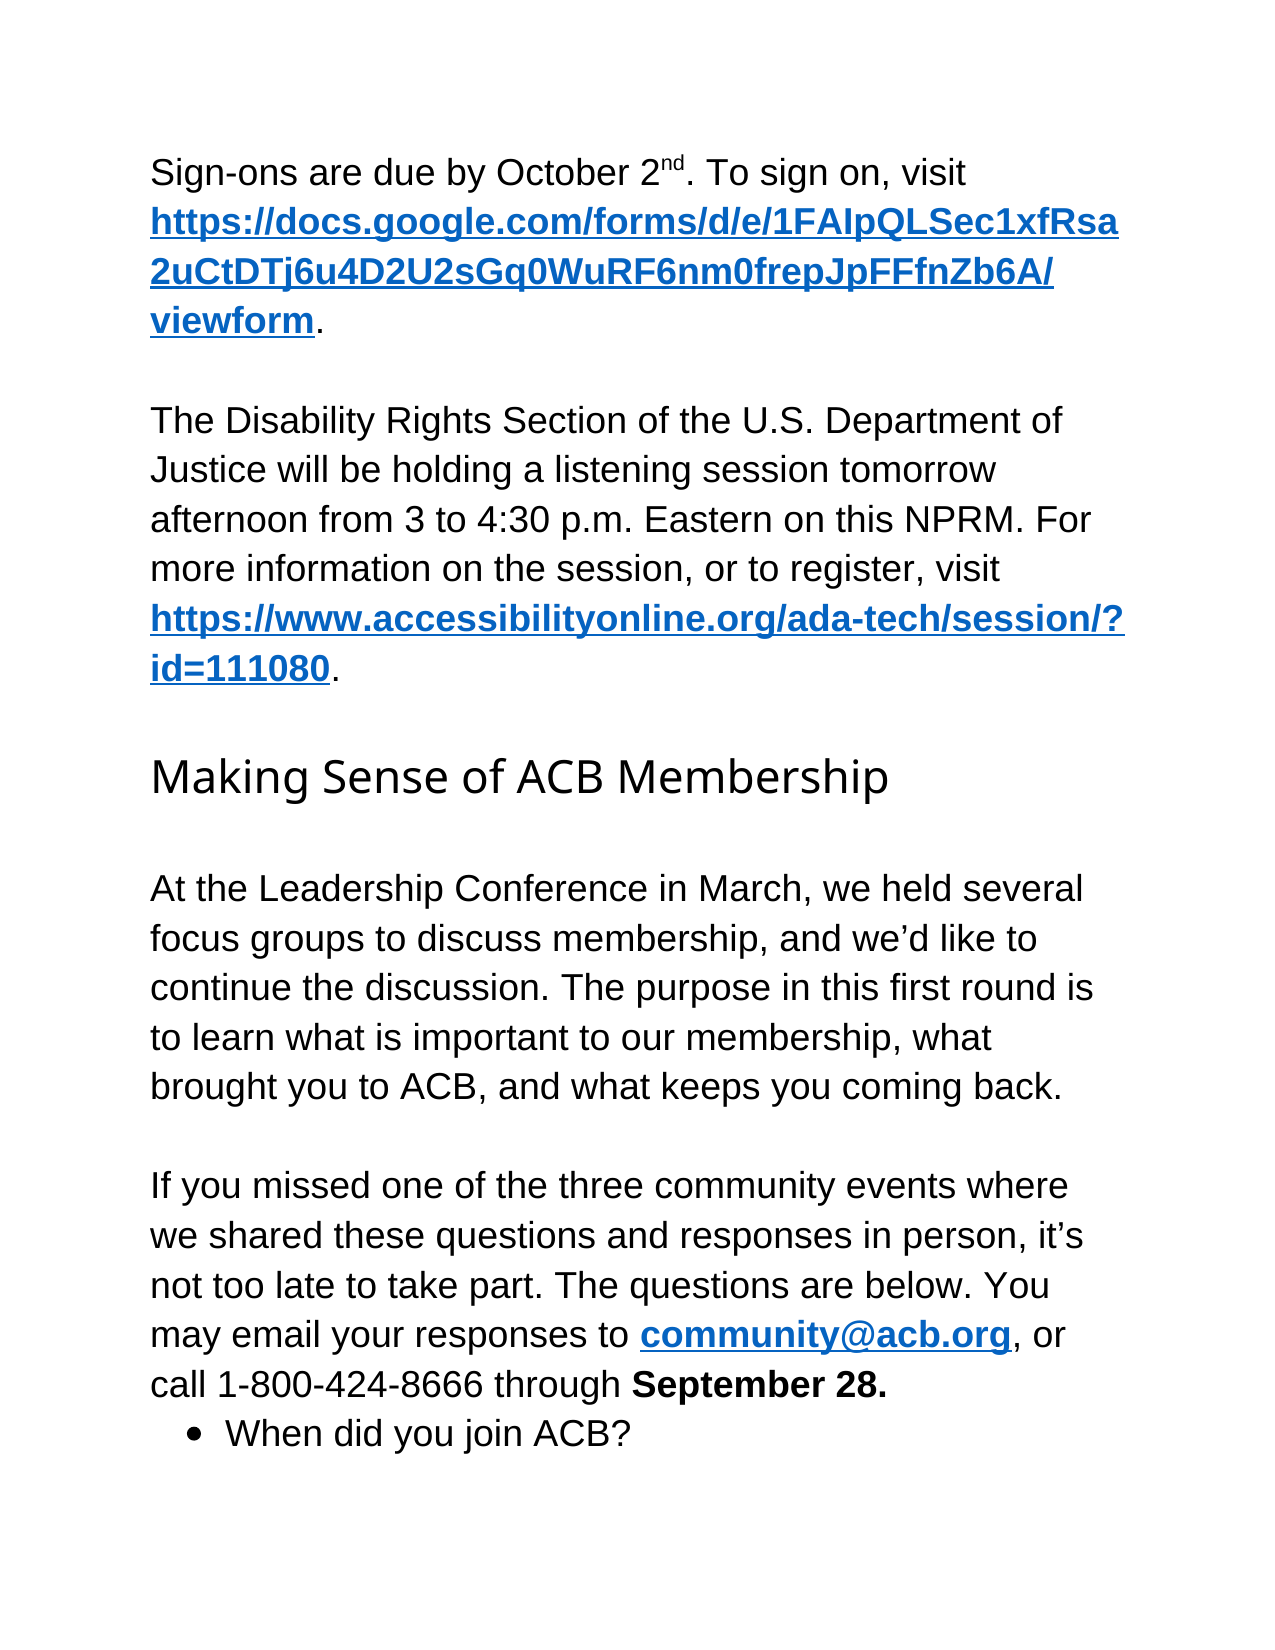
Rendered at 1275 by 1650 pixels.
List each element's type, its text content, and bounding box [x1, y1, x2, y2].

text Sign-ons are due by October 2nd. To sign on, visit https://docs.google.com/forms/d/e/1FAIpQLSec1xfRsa2uCtDTj6u4D2U2sGq0WuRF6nm0frepJpFFfnZb6A/viewform. [150, 150, 1125, 342]
text The Disability Rights Section of the U.S. Department of Justice will be holding a listening session tomorrow afternoon from 3 to 4:30 p.m. Eastern on this NPRM. For more information on the session, or to register, visit https://www.accessibilityonline.org/ada-tech/session/?id=111080. [150, 398, 1125, 634]
text If you missed one of the three community events where we shared these questions and responses in person, it’s not too late to take part. The questions are below. You may email your responses to community@acb.org, or call 1-800-424-8666 through September 28. [150, 1164, 1125, 1405]
text At the Leadership Conference in March, we held several focus groups to discuss membership, and we’d like to continue the discussion. The purpose in this first round is to learn what is important to our membership, what brought you to ACB, and what keeps you coming back. [150, 866, 1125, 1108]
list When did you join ACB? [187, 1412, 1125, 1455]
subtitle Making Sense of ACB Membership [150, 745, 1125, 807]
text The Disability Rights Section of the U.S. Department of Justice will be holding a listening session tomorrow afternoon from 3 to 4:30 p.m. Eastern on this NPRM. For more information on the session, or to register, visit https://www.accessibilityonline.org/ada-tech/session/?id=111080. [150, 636, 1125, 689]
